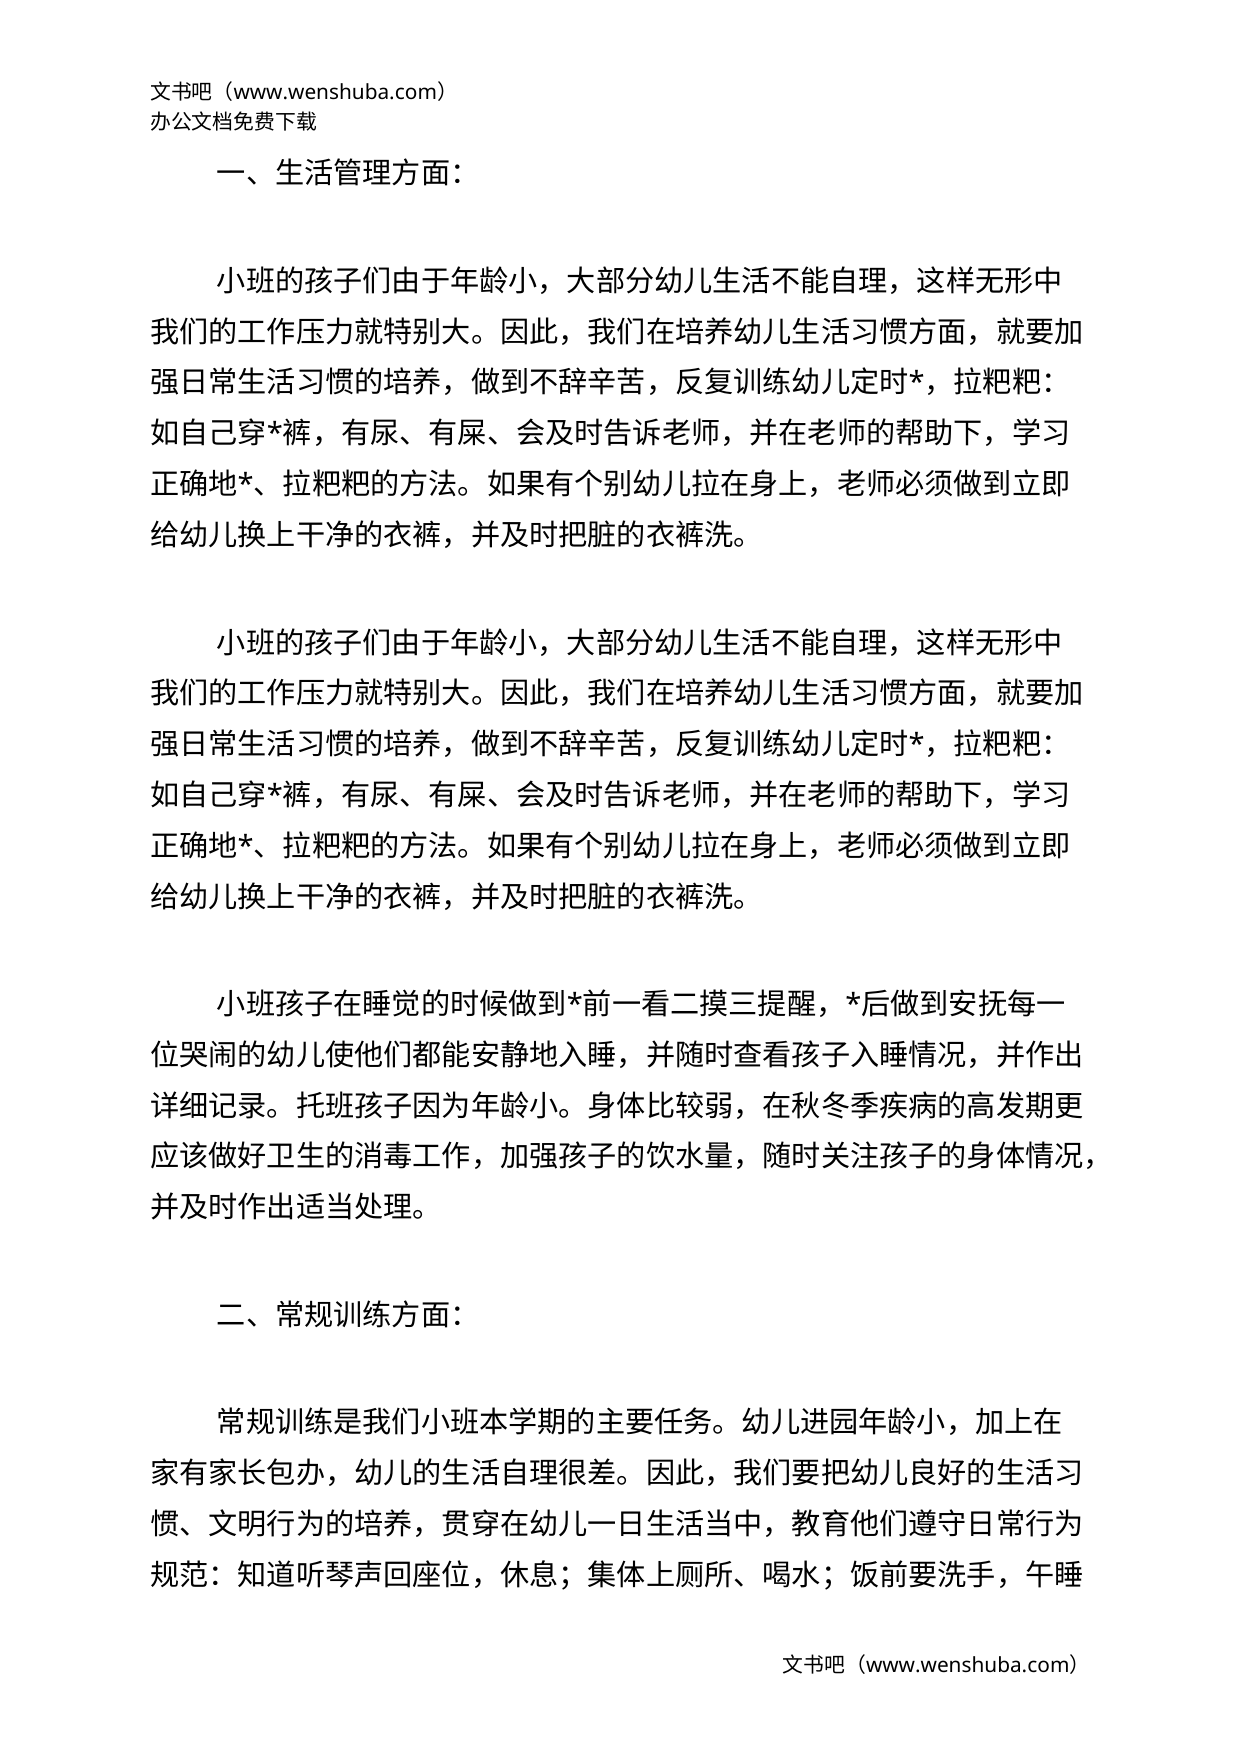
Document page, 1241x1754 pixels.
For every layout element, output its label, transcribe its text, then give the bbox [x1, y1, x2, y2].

text 小班的孩子们由于年龄小，大部分幼儿生活不能自理，这样无形中我们的工作压力就特别大。因此，我们在培养幼儿生活习惯方面，就要加强日常生活习惯的培养，做到不辞辛苦，反复训练幼儿定时*，拉粑粑：如自己穿*裤，有尿、有屎、会及时告诉老师，并在老师的帮助下，学习正确地*、拉粑粑的方法。如果有个别幼儿拉在身上，老师必须做到立即给幼儿换上干净的衣裤，并及时把脏的衣裤洗。 [150, 619, 1090, 915]
text 小班孩子在睡觉的时候做到*前一看二摸三提醒，*后做到安抚每一位哭闹的幼儿使他们都能安静地入睡，并随时查看孩子入睡情况，并作出详细记录。托班孩子因为年龄小。身体比较弱，在秋冬季疾病的高发期更应该做好卫生的消毒工作，加强孩子的饮水量，随时关注孩子的身体情况，并及时作出适当处理。 [150, 981, 1090, 1226]
text 一、生活管理方面： [150, 150, 1090, 192]
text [150, 1399, 1090, 1593]
text 二、常规训练方面： [150, 1291, 1090, 1334]
text 小班的孩子们由于年龄小，大部分幼儿生活不能自理，这样无形中我们的工作压力就特别大。因此，我们在培养幼儿生活习惯方面，就要加强日常生活习惯的培养，做到不辞辛苦，反复训练幼儿定时*，拉粑粑：如自己穿*裤，有尿、有屎、会及时告诉老师，并在老师的帮助下，学习正确地*、拉粑粑的方法。如果有个别幼儿拉在身上，老师必须做到立即给幼儿换上干净的衣裤，并及时把脏的衣裤洗。 [150, 258, 1090, 554]
